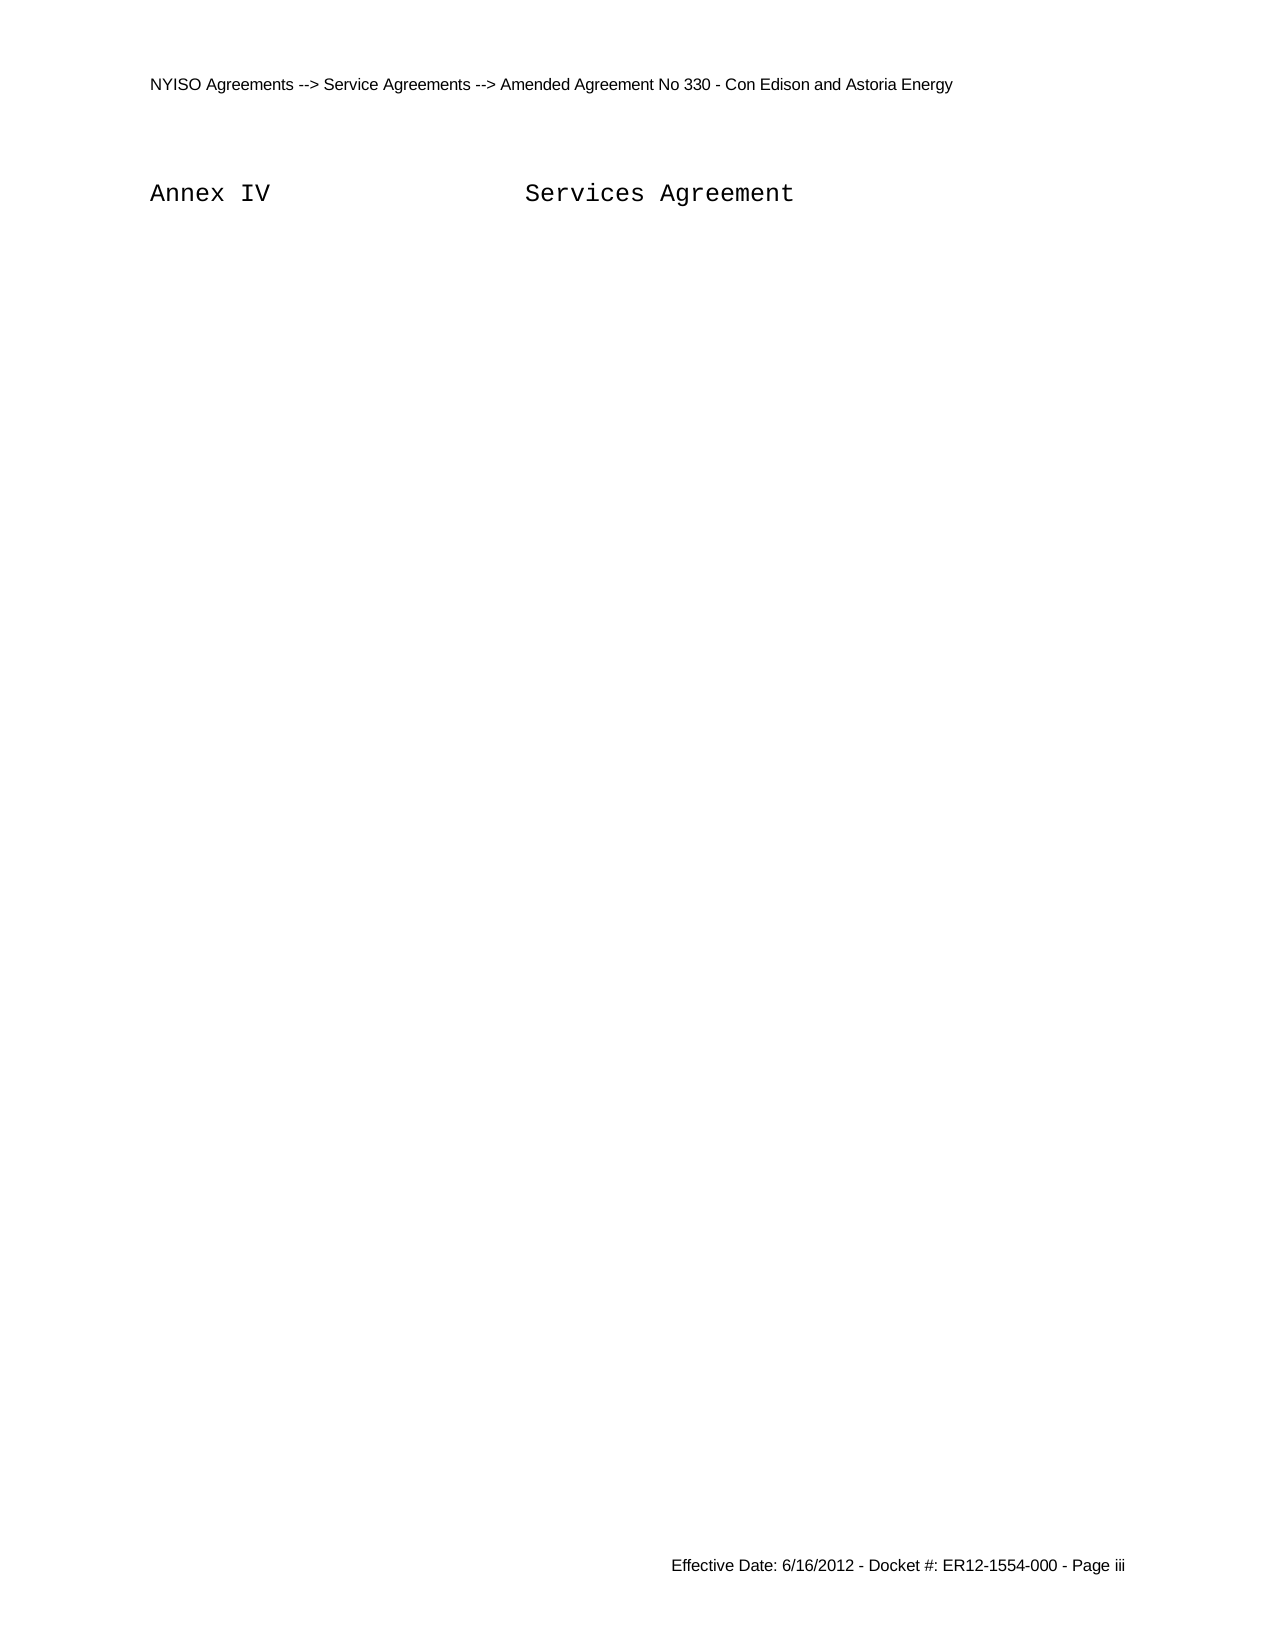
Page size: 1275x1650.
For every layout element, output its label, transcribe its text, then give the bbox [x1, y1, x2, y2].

text Annex IV Services Agreement [150, 180, 1125, 208]
